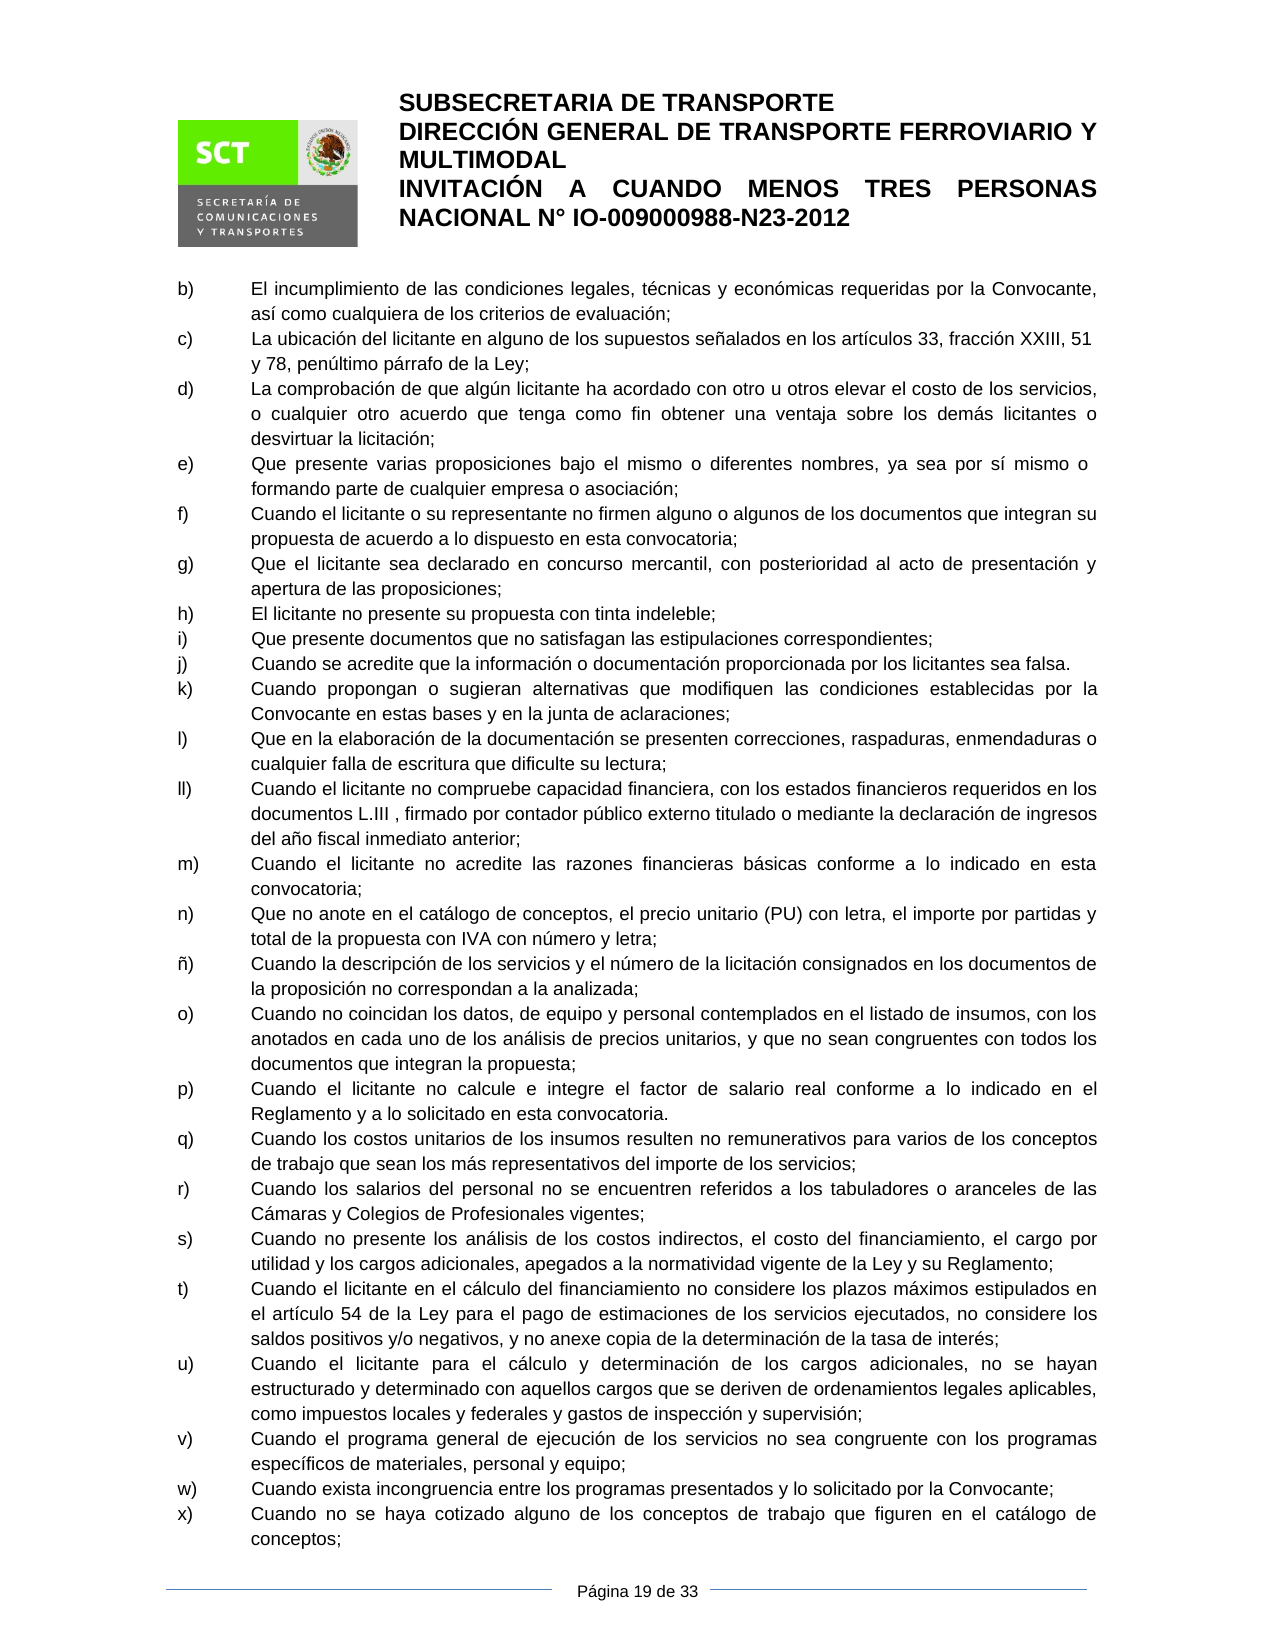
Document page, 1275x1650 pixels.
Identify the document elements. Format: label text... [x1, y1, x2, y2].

text t) Cuando el licitante en el cálculo del financiamiento no considere los plazos máximos estipulados en el artículo 54 de la Ley para el pago de estimaciones de los servicios ejecutados, no considere los saldos positivos y/o negativos, y no anexe copia de la determinación de la tasa de interés; [177, 1275, 1098, 1350]
text v) Cuando el programa general de ejecución de los servicios no sea congruente con los programas específicos de materiales, personal y equipo; [177, 1425, 1098, 1475]
text e) Que presente varias proposiciones bajo el mismo o diferentes nombres, ya sea por sí mismo o formando parte de cualquier empresa o asociación; [177, 450, 1098, 500]
text x) Cuando no se haya cotizado alguno de los conceptos de trabajo que figuren en el catálogo de conceptos; [177, 1500, 1098, 1550]
text d) La comprobación de que algún licitante ha acordado con otro u otros elevar el costo de los servicios, o cualquier otro acuerdo que tenga como fin obtener una ventaja sobre los demás licitantes o desvirtuar la licitación; [177, 375, 1098, 450]
text ll) Cuando el licitante no compruebe capacidad financiera, con los estados financieros requeridos en los documentos L.III , firmado por contador público externo titulado o mediante la declaración de ingresos del año fiscal inmediato anterior; [177, 775, 1098, 850]
text i) Que presente documentos que no satisfagan las estipulaciones correspondientes; [177, 625, 1098, 650]
text p) Cuando el licitante no calcule e integre el factor de salario real conforme a lo indicado en el Reglamento y a lo solicitado en esta convocatoria. [177, 1075, 1098, 1125]
picture [178, 120, 358, 246]
text j) Cuando se acredite que la información o documentación proporcionada por los licitantes sea falsa. [177, 650, 1098, 675]
text s) Cuando no presente los análisis de los costos indirectos, el costo del financiamiento, el cargo por utilidad y los cargos adicionales, apegados a la normatividad vigente de la Ley y su Reglamento; [177, 1225, 1098, 1275]
text f) Cuando el licitante o su representante no firmen alguno o algunos de los documentos que integran su propuesta de acuerdo a lo dispuesto en esta convocatoria; [177, 500, 1098, 550]
text b) El incumplimiento de las condiciones legales, técnicas y económicas requeridas por la Convocante, así como cualquiera de los criterios de evaluación; [177, 275, 1098, 325]
text o) Cuando no coincidan los datos, de equipo y personal contemplados en el listado de insumos, con los anotados en cada uno de los análisis de precios unitarios, y que no sean congruentes con todos los documentos que integran la propuesta; [177, 1000, 1098, 1075]
text q) Cuando los costos unitarios de los insumos resulten no remunerativos para varios de los conceptos de trabajo que sean los más representativos del importe de los servicios; [177, 1125, 1098, 1175]
text k) Cuando propongan o sugieran alternativas que modifiquen las condiciones establecidas por la Convocante en estas bases y en la junta de aclaraciones; [177, 675, 1098, 725]
text w) Cuando exista incongruencia entre los programas presentados y lo solicitado por la Convocante; [177, 1475, 1098, 1500]
text c) La ubicación del licitante en alguno de los supuestos señalados en los artículos 33, fracción XXIII, 51 y 78, penúltimo párrafo de la Ley; [177, 325, 1098, 375]
text m) Cuando el licitante no acredite las razones financieras básicas conforme a lo indicado en esta convocatoria; [177, 850, 1098, 900]
text l) Que en la elaboración de la documentación se presenten correcciones, raspaduras, enmendaduras o cualquier falla de escritura que dificulte su lectura; [177, 725, 1098, 775]
text u) Cuando el licitante para el cálculo y determinación de los cargos adicionales, no se hayan estructurado y determinado con aquellos cargos que se deriven de ordenamientos legales aplicables, como impuestos locales y federales y gastos de inspección y supervisión; [177, 1350, 1098, 1425]
text ñ) Cuando la descripción de los servicios y el número de la licitación consignados en los documentos de la proposición no correspondan a la analizada; [177, 950, 1098, 1000]
text h) El licitante no presente su propuesta con tinta indeleble; [177, 600, 1098, 625]
text r) Cuando los salarios del personal no se encuentren referidos a los tabuladores o aranceles de las Cámaras y Colegios de Profesionales vigentes; [177, 1175, 1098, 1225]
text n) Que no anote en el catálogo de conceptos, el precio unitario (PU) con letra, el importe por partidas y total de la propuesta con IVA con número y letra; [177, 900, 1098, 950]
text g) Que el licitante sea declarado en concurso mercantil, con posterioridad al acto de presentación y apertura de las proposiciones; [177, 550, 1098, 600]
